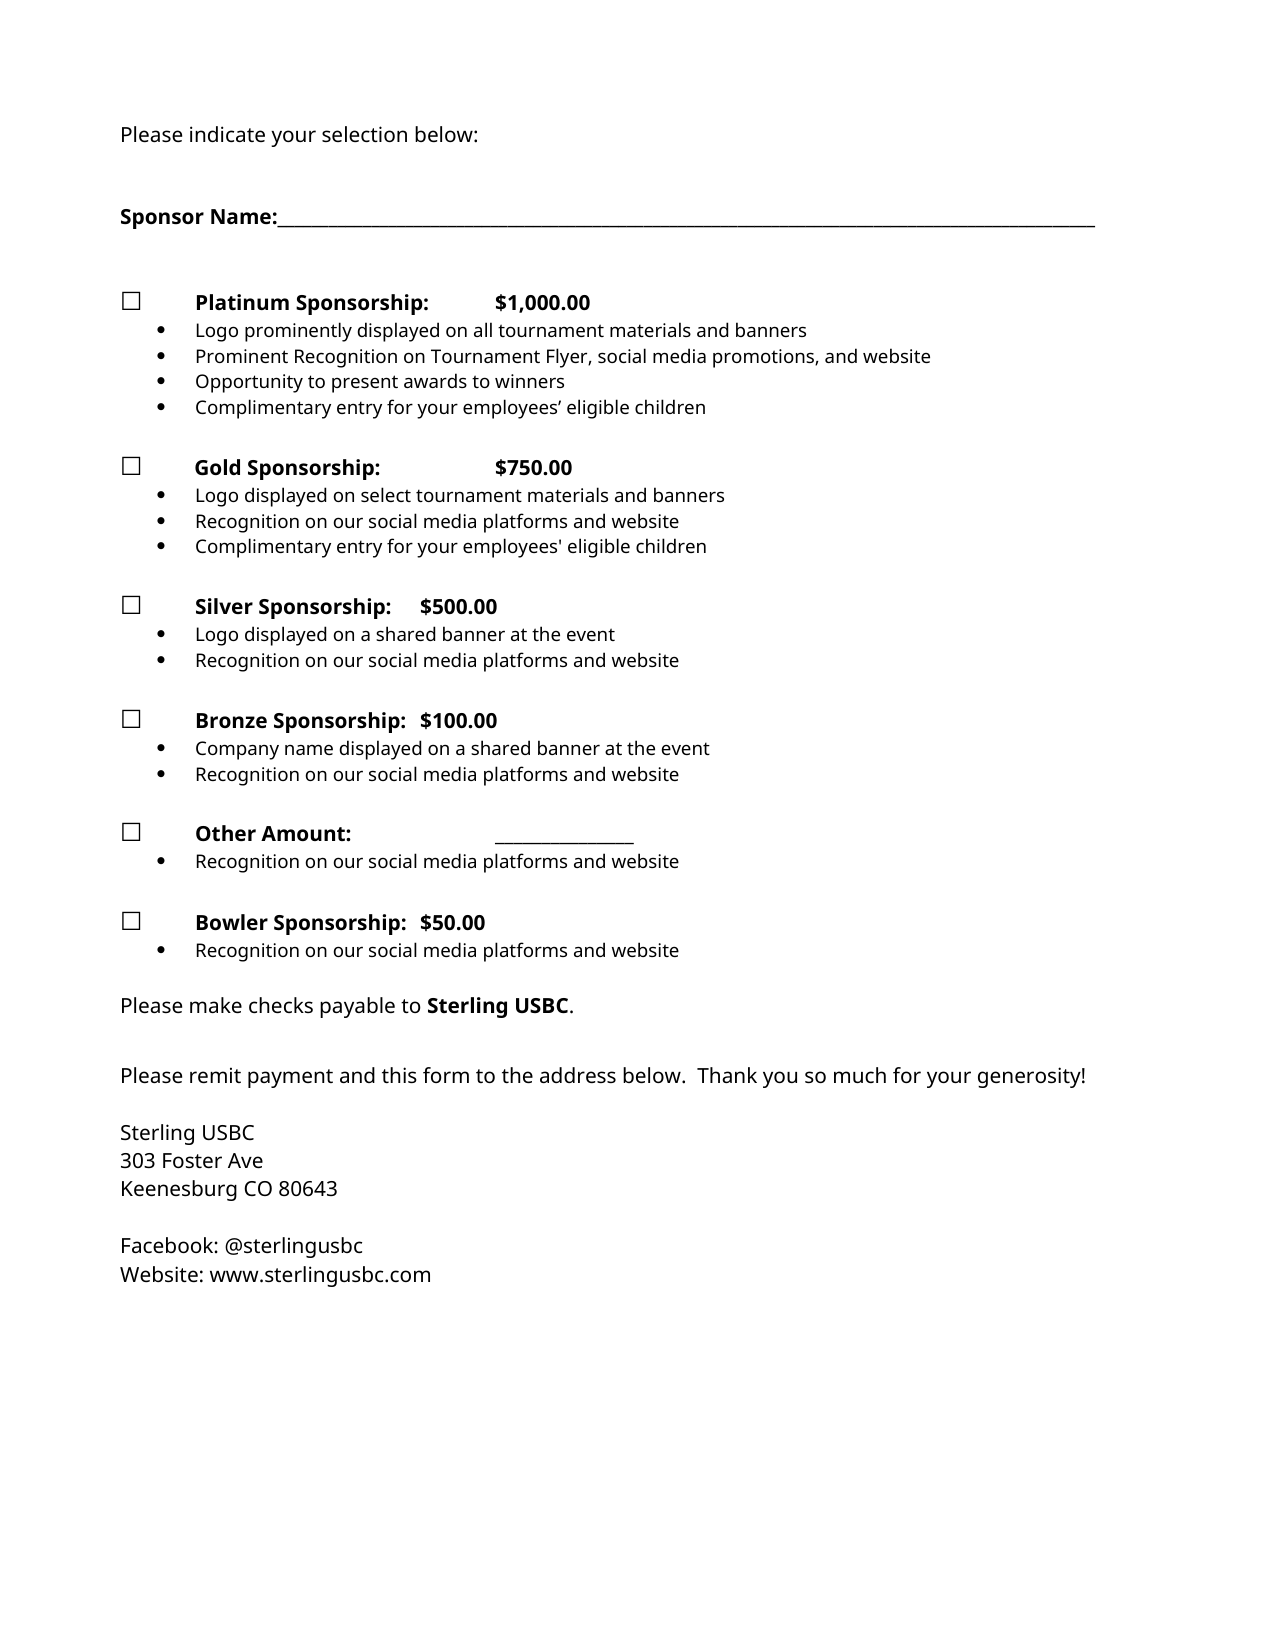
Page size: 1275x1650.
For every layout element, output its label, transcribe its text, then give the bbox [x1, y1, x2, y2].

list Complimentary entry for your employees' eligible children [157, 533, 1155, 559]
text Please remit payment and this form to the address below. Thank you so much for your generosity! [120, 1061, 1155, 1089]
text Gold Sponsorship: $750.00 [120, 448, 1155, 482]
text 303 Foster Ave [120, 1146, 1155, 1174]
list Logo displayed on select tournament materials and banners [157, 482, 1155, 508]
list Recognition on our social media platforms and website [157, 849, 1155, 874]
list Recognition on our social media platforms and website [157, 647, 1155, 672]
list Logo displayed on a shared banner at the event [157, 621, 1155, 647]
list Logo prominently displayed on all tournament materials and banners [157, 318, 1155, 343]
list Prominent Recognition on Tournament Flyer, social media promotions, and website [157, 343, 1155, 369]
list Opportunity to present awards to winners [157, 369, 1155, 394]
list Recognition on our social media platforms and website [157, 937, 1155, 963]
text Sterling USBC [120, 1118, 1155, 1146]
list Complimentary entry for your employees’ eligible children [157, 394, 1155, 420]
text Website: www.sterlingusbc.com [120, 1260, 1155, 1288]
text Bowler Sponsorship: $50.00 [120, 903, 1155, 937]
list Recognition on our social media platforms and website [157, 761, 1155, 786]
text Please make checks payable to Sterling USBC. [120, 991, 1155, 1020]
text Other Amount: _______________ [120, 815, 1155, 849]
text Sponsor Name: [120, 202, 1155, 230]
list Company name displayed on a shared banner at the event [157, 735, 1155, 761]
text Bronze Sponsorship: $100.00 [120, 701, 1155, 735]
list Recognition on our social media platforms and website [157, 508, 1155, 533]
text Keenesburg CO 80643 [120, 1174, 1155, 1203]
text Please indicate your selection below: [120, 120, 1155, 148]
text Facebook: @sterlingusbc [120, 1231, 1155, 1260]
text Silver Sponsorship: $500.00 [120, 587, 1155, 621]
text Platinum Sponsorship: $1,000.00 [120, 284, 1155, 318]
